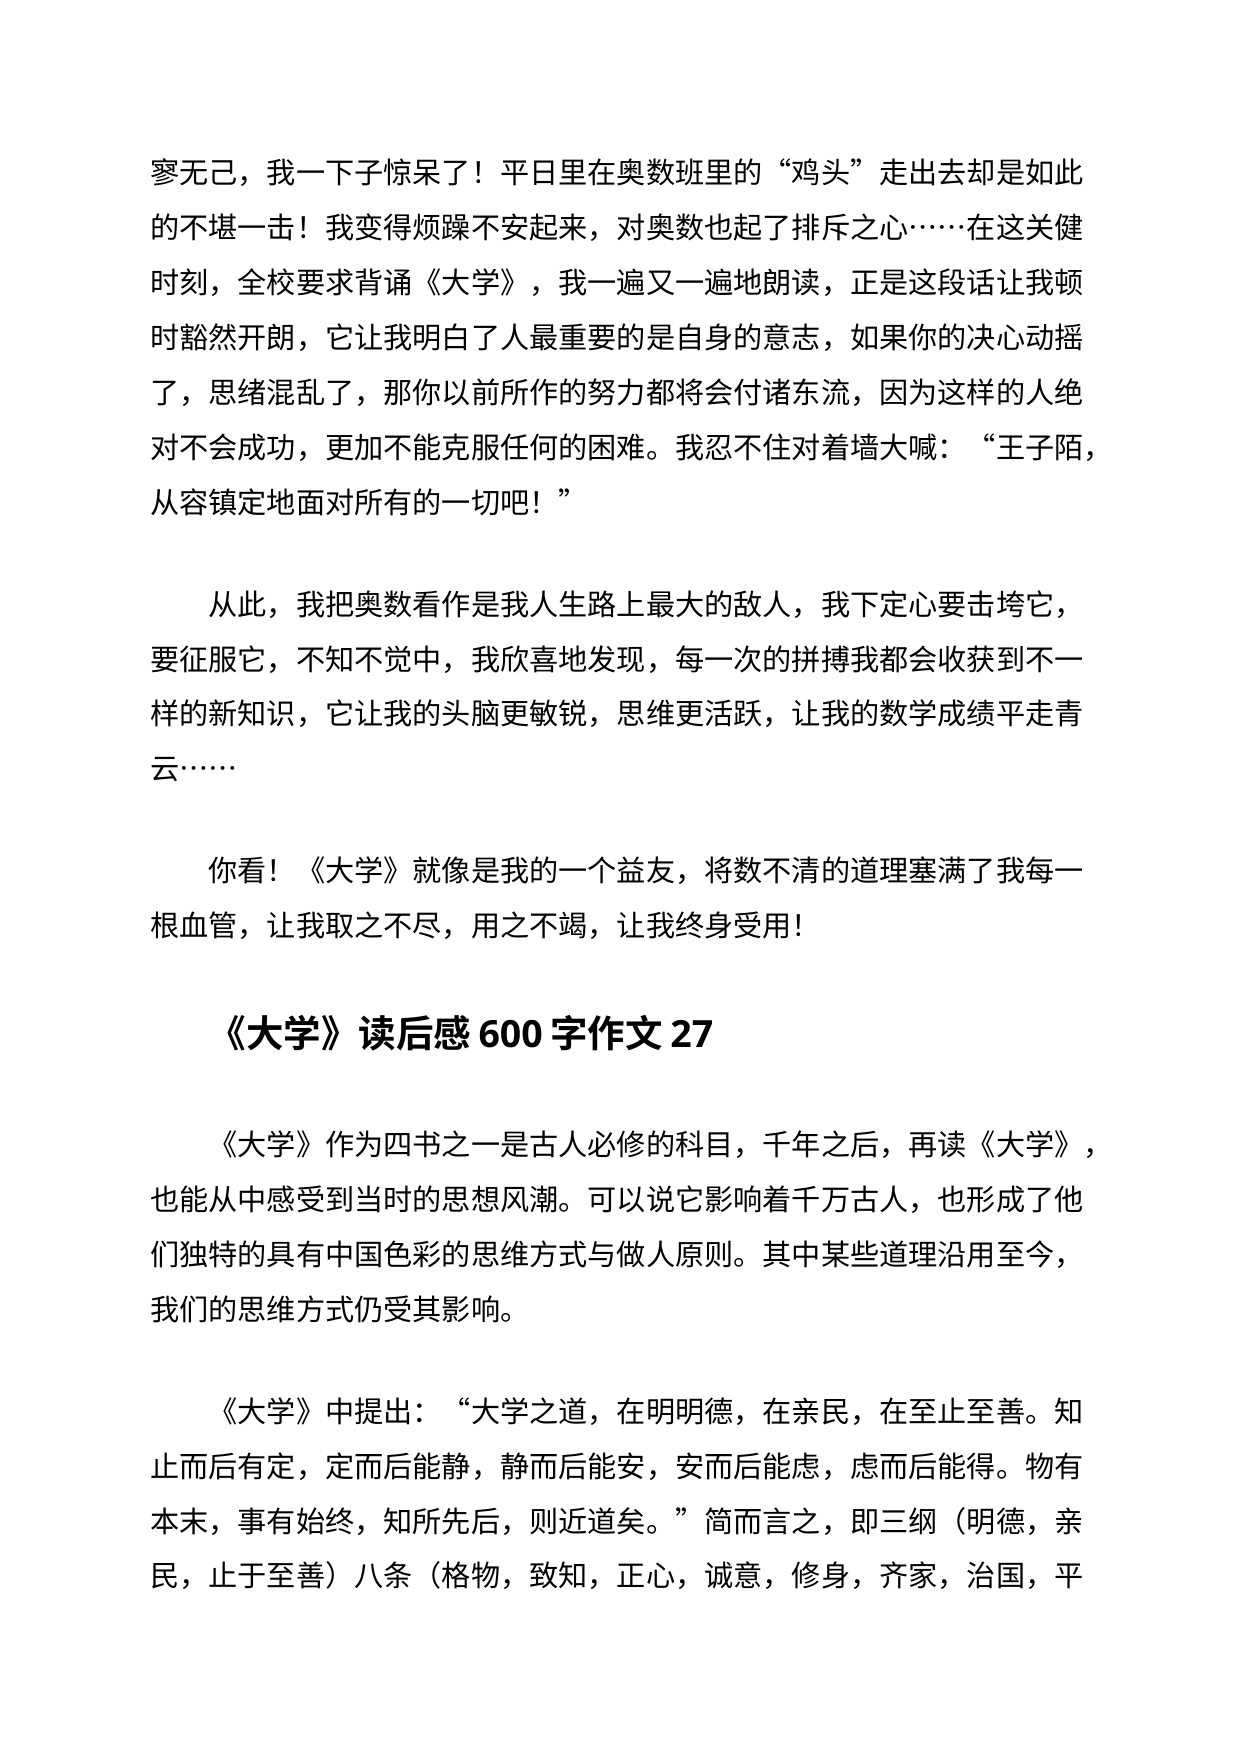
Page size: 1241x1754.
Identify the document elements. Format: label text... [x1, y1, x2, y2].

text 《大学》读后感600字作文27 [150, 1004, 1090, 1059]
text 从此，我把奥数看作是我人生路上最大的敌人，我下定心要击垮它，要征服它，不知不觉中，我欣喜地发现，每一次的拼搏我都会收获到不一样的新知识，它让我的头脑更敏锐，思维更活跃，让我的数学成绩平走青云…… [150, 581, 1090, 788]
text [150, 150, 1090, 522]
text 《大学》作为四书之一是古人必修的科目，千年之后，再读《大学》，也能从中感受到当时的思想风潮。可以说它影响着千万古人，也形成了他们独特的具有中国色彩的思维方式与做人原则。其中某些道理沿用至今，我们的思维方式仍受其影响。 [150, 1122, 1090, 1329]
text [150, 1388, 1090, 1595]
text 你看！《大学》就像是我的一个益友，将数不清的道理塞满了我每一根血管，让我取之不尽，用之不竭，让我终身受用！ [150, 848, 1090, 945]
